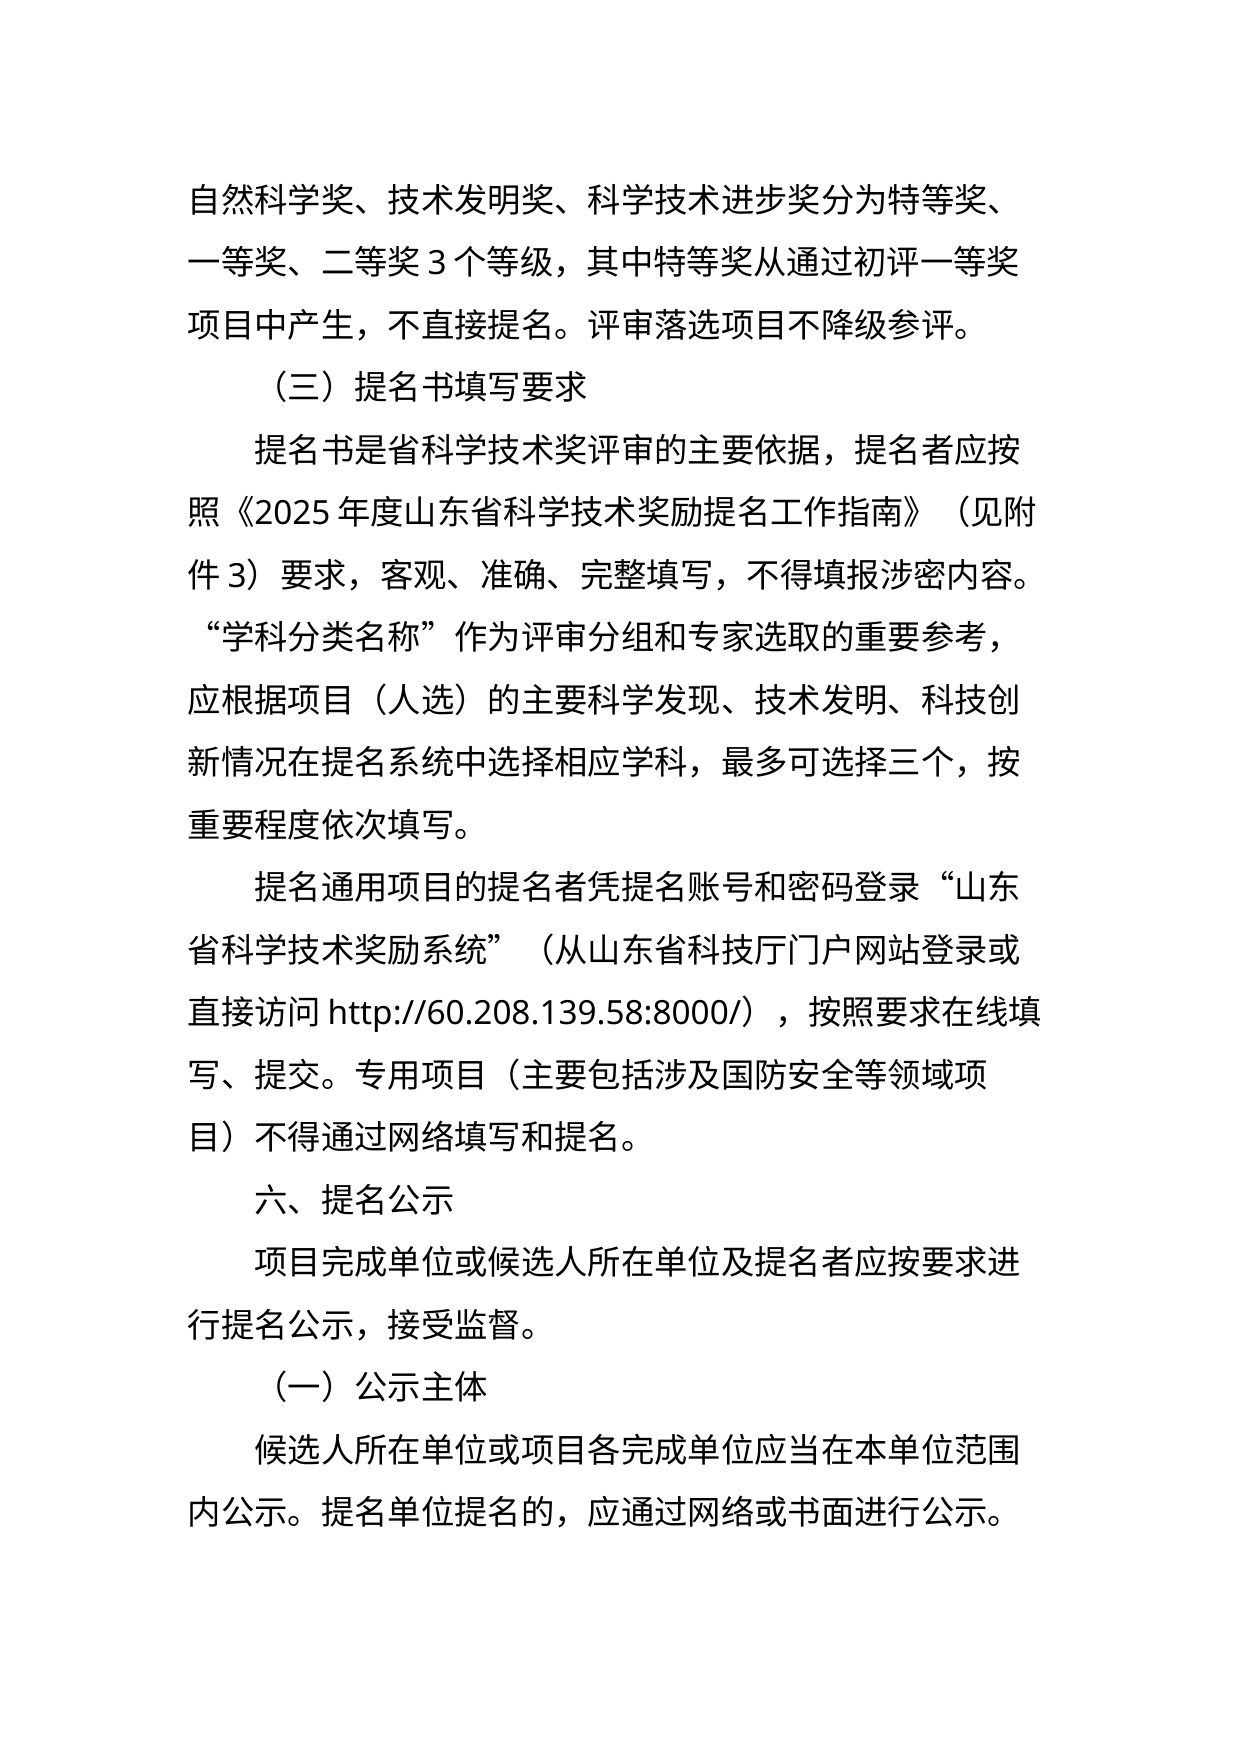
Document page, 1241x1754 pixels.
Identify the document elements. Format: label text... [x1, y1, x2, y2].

text 提名通用项目的提名者凭提名账号和密码登录“山东省科学技术奖励系统”（从山东省科技厅门户网站登录或直接访问http://60.208.139.58:8000/），按照要求在线填写、提交。专用项目（主要包括涉及国防安全等领域项目）不得通过网络填写和提名。 [187, 849, 1053, 1162]
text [187, 162, 1053, 349]
text （三）提名书填写要求 [187, 349, 1053, 412]
text 项目完成单位或候选人所在单位及提名者应按要求进行提名公示，接受监督。 [187, 1224, 1053, 1349]
text 六、提名公示 [187, 1162, 1053, 1224]
text （一）公示主体 [187, 1349, 1053, 1412]
text 提名书是省科学技术奖评审的主要依据，提名者应按照《2025年度山东省科学技术奖励提名工作指南》（见附件3）要求，客观、准确、完整填写，不得填报涉密内容。“学科分类名称”作为评审分组和专家选取的重要参考，应根据项目（人选）的主要科学发现、技术发明、科技创新情况在提名系统中选择相应学科，最多可选择三个，按重要程度依次填写。 [187, 412, 1053, 849]
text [187, 1412, 1053, 1537]
